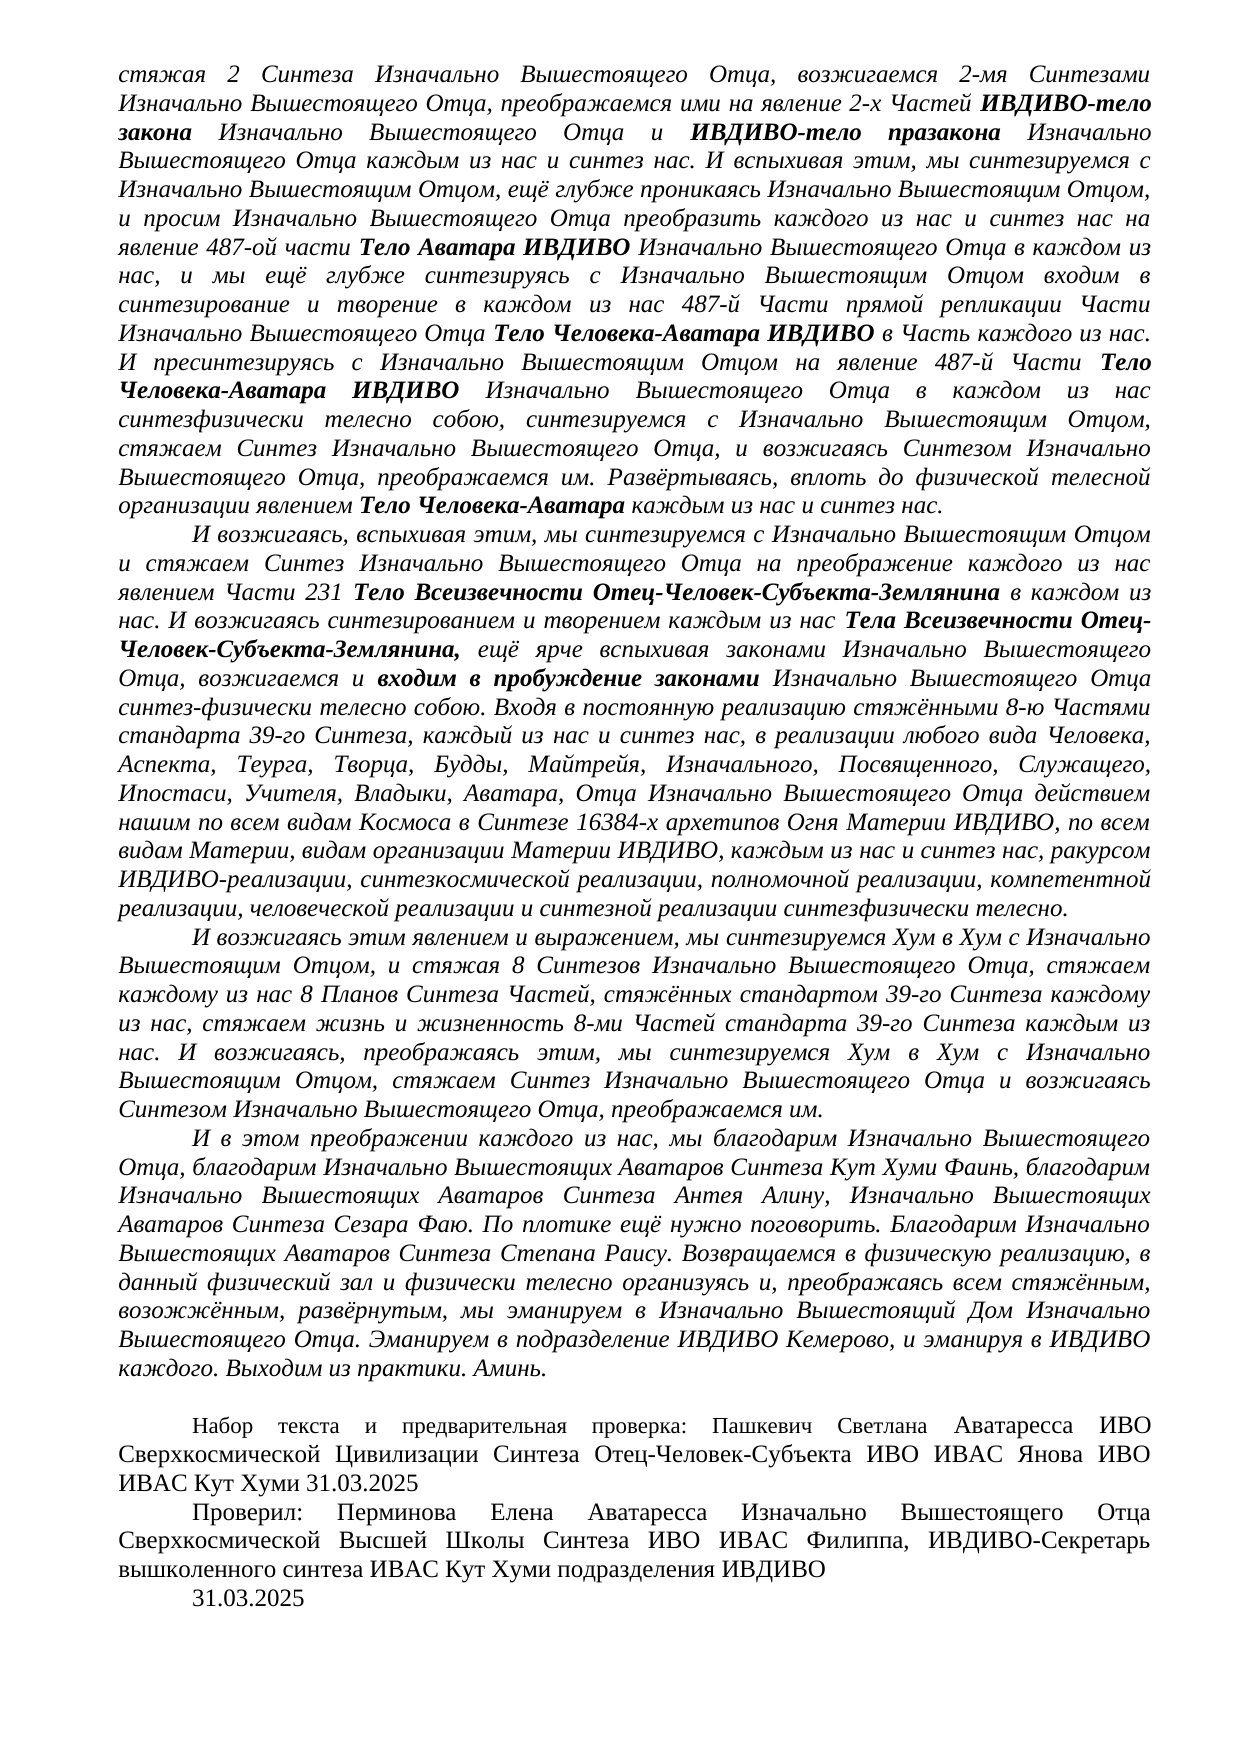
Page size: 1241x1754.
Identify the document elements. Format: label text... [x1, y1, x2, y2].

text И возжигаясь этим явлением и выражением, мы синтезируемся Хум в Хум с Изначально Вышестоящим Отцом, и стяжая 8 Синтезов Изначально Вышестоящего Отца, стяжаем каждому из нас 8 Планов Синтеза Частей, стяжённых стандартом 39-го Синтеза каждому из нас, стяжаем жизнь и жизненность 8-ми Частей стандарта 39-го Синтеза каждым из нас. И возжигаясь, преображаясь этим, мы синтезируемся Хум в Хум с Изначально Вышестоящим Отцом, стяжаем Синтез Изначально Вышестоящего Отца и возжигаясь Синтезом Изначально Вышестоящего Отца, преображаемся им. [118, 922, 1152, 1123]
text 31.03.2025 [118, 1583, 1152, 1612]
text И в этом преображении каждого из нас, мы благодарим Изначально Вышестоящего Отца, благодарим Изначально Вышестоящих Аватаров Синтеза Кут Хуми Фаинь, благодарим Изначально Вышестоящих Аватаров Синтеза Антея Алину, Изначально Вышестоящих Аватаров Синтеза Сезара Фаю. По плотике ещё нужно поговорить. Благодарим Изначально Вышестоящих Аватаров Синтеза Степана Раису. Возвращаемся в физическую реализацию, в данный физический зал и физически телесно организуясь и, преображаясь всем стяжённым, возожжённым, развёрнутым, мы эманируем в Изначально Вышестоящий Дом Изначально Вышестоящего Отца. Эманируем в подразделение ИВДИВО Кемерово, и эманируя в ИВДИВО каждого. Выходим из практики. Аминь. [118, 1123, 1152, 1382]
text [118, 59, 1152, 519]
text Проверил: Перминова Елена Аватаресса Изначально Вышестоящего Отца Сверхкосмической Высшей Школы Синтеза ИВО ИВАС Филиппа, ИВДИВО-Секретарь вышколенного синтеза ИВАС Кут Хуми подразделения ИВДИВО [118, 1497, 1152, 1583]
text Набор текста и предварительная проверка: Пашкевич Светлана Аватаресса ИВО Сверхкосмической Цивилизации Синтеза Отец-Человек-Субъекта ИВО ИВАС Янова ИВО ИВАС Кут Хуми 31.03.2025 [118, 1410, 1152, 1497]
text И возжигаясь, вспыхивая этим, мы синтезируемся с Изначально Вышестоящим Отцом и стяжаем Синтез Изначально Вышестоящего Отца на преображение каждого из нас явлением Части 231 Тело Всеизвечности Отец-Человек-Субъекта-Землянина в каждом из нас. И возжигаясь синтезированием и творением каждым из нас Тела Всеизвечности Отец-Человек-Субъекта-Землянина, ещё ярче вспыхивая законами Изначально Вышестоящего Отца, возжигаемся и входим в пробуждение законами Изначально Вышестоящего Отца синтез-физически телесно собою. Входя в постоянную реализацию стяжёнными 8-ю Частями стандарта 39-го Синтеза, каждый из нас и синтез нас, в реализации любого вида Человека, Аспекта, Теурга, Творца, Будды, Майтрейя, Изначального, Посвященного, Служащего, Ипостаси, Учителя, Владыки, Аватара, Отца Изначально Вышестоящего Отца действием нашим по всем видам Космоса в Синтезе 16384-х архетипов Огня Материи ИВДИВО, по всем видам Материи, видам организации Материи ИВДИВО, каждым из нас и синтез нас, ракурсом ИВДИВО-реализации, синтезкосмической реализации, полномочной реализации, компетентной реализации, человеческой реализации и синтезной реализации синтезфизически телесно. [118, 519, 1152, 922]
